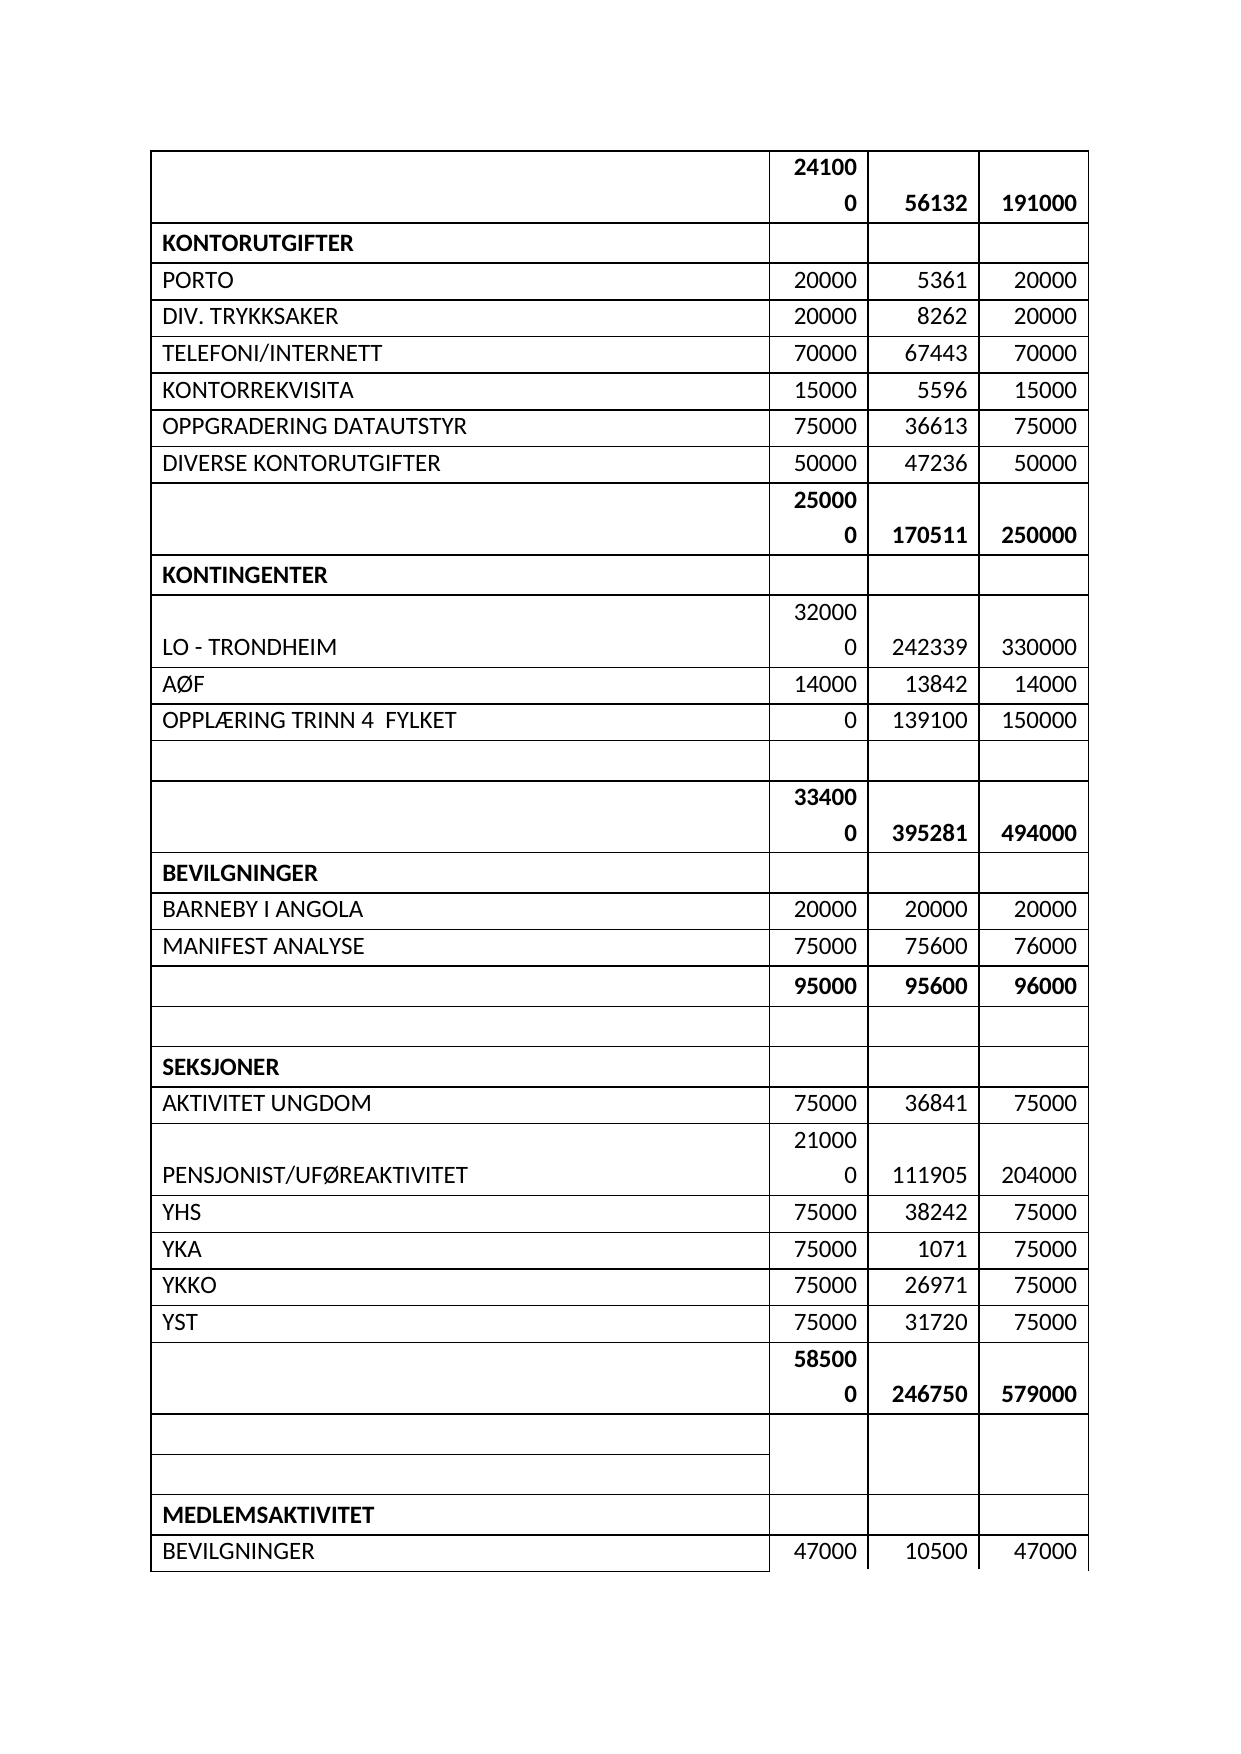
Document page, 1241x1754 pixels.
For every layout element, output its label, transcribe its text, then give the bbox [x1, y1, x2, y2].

table_cell [869, 1454, 978, 1494]
table_cell BEVILGNINGER [152, 1536, 769, 1571]
table_cell DIV. TRYKKSAKER [152, 301, 769, 336]
table_cell 31720 [869, 1306, 978, 1341]
table_cell [980, 1495, 1088, 1534]
table_cell 5361 [869, 264, 978, 299]
table_cell [869, 741, 978, 780]
table_cell 170511 [869, 484, 978, 554]
table_cell 14000 [980, 668, 1088, 703]
table_cell 246750 [869, 1343, 978, 1413]
table_cell 56132 [869, 152, 978, 222]
table_cell 250000 [770, 484, 867, 554]
table_cell OPPGRADERING DATAUTSTYR [152, 411, 769, 446]
table_cell 47236 [869, 447, 978, 482]
table_cell YKA [152, 1233, 769, 1268]
table_cell 330000 [980, 596, 1088, 666]
table_cell PENSJONIST/UFØREAKTIVITET [152, 1124, 769, 1195]
table_cell [770, 1007, 867, 1046]
table_cell 204000 [980, 1124, 1088, 1195]
table_cell 14000 [770, 668, 867, 703]
table_cell KONTORUTGIFTER [152, 224, 769, 262]
table_cell 20000 [980, 894, 1088, 929]
table_cell 50000 [770, 447, 867, 482]
table_cell 75000 [770, 411, 867, 446]
table_cell 75600 [869, 930, 978, 965]
table_cell [980, 1415, 1088, 1453]
table_cell 1071 [869, 1233, 978, 1268]
table_cell [869, 556, 978, 594]
table_cell OPPLÆRING TRINN 4 FYLKET [152, 705, 769, 740]
table_cell [869, 1007, 978, 1046]
table_cell 75000 [770, 930, 867, 965]
table_cell [980, 556, 1088, 594]
table_cell 26971 [869, 1270, 978, 1305]
table_cell [980, 1454, 1088, 1494]
table_cell TELEFONI/INTERNETT [152, 337, 769, 372]
table_cell [980, 741, 1088, 780]
table_cell 67443 [869, 337, 978, 372]
table_cell [869, 1047, 978, 1086]
table_cell [152, 1415, 769, 1453]
table_cell 320000 [770, 596, 867, 666]
table_cell 96000 [980, 967, 1088, 1006]
table_cell 20000 [770, 264, 867, 299]
table_cell 75000 [980, 1088, 1088, 1123]
table_cell 47000 [979, 1536, 1088, 1571]
table_cell 334000 [770, 782, 867, 852]
table_cell 36613 [869, 411, 978, 446]
table_cell 75000 [980, 411, 1088, 446]
table_cell 75000 [980, 1196, 1088, 1231]
table_cell [770, 853, 867, 892]
table_cell YKKO [152, 1270, 769, 1305]
table_cell 494000 [980, 782, 1088, 852]
table_cell 241000 [770, 152, 867, 222]
table_cell 95000 [770, 967, 867, 1006]
table_cell 111905 [869, 1124, 978, 1195]
table_cell 139100 [869, 705, 978, 740]
table_cell 75000 [980, 1306, 1088, 1341]
table_cell 242339 [869, 596, 978, 666]
table_cell 191000 [980, 152, 1088, 222]
table_cell MEDLEMSAKTIVITET [152, 1495, 769, 1534]
table_cell KONTINGENTER [152, 556, 769, 594]
table_cell KONTORREKVISITA [152, 374, 769, 409]
table_cell [152, 152, 769, 222]
table_cell 8262 [869, 301, 978, 336]
table_cell 75000 [770, 1196, 867, 1231]
table_cell 579000 [980, 1343, 1088, 1413]
table_cell [152, 1455, 769, 1494]
table_cell 13842 [869, 668, 978, 703]
table_cell LO - TRONDHEIM [152, 596, 769, 666]
table_cell [152, 1343, 769, 1413]
table_cell [869, 1495, 978, 1534]
table_cell 95600 [869, 967, 978, 1006]
table_cell [152, 1007, 769, 1046]
table_cell [980, 1047, 1088, 1086]
table_cell 70000 [770, 337, 867, 372]
table_cell [152, 782, 769, 852]
table_cell [980, 224, 1088, 262]
table_cell 250000 [980, 484, 1088, 554]
table_cell [770, 556, 867, 594]
table_cell 50000 [980, 447, 1088, 482]
table_cell DIVERSE KONTORUTGIFTER [152, 447, 769, 482]
table_cell YHS [152, 1196, 769, 1231]
table_cell BARNEBY I ANGOLA [152, 894, 769, 929]
table_cell 5596 [869, 374, 978, 409]
table_cell AØF [152, 668, 769, 703]
table_cell [869, 1415, 978, 1453]
table_cell 150000 [980, 705, 1088, 740]
table_cell [152, 967, 769, 1006]
table_cell [869, 224, 978, 262]
table_cell 395281 [869, 782, 978, 852]
table_cell [869, 853, 978, 892]
table_cell 15000 [980, 374, 1088, 409]
table_cell MANIFEST ANALYSE [152, 930, 769, 965]
table_cell [980, 1007, 1088, 1046]
table_cell 210000 [770, 1124, 867, 1195]
table_cell [980, 853, 1088, 892]
table_cell [770, 1454, 867, 1494]
table_cell 76000 [980, 930, 1088, 965]
table_cell AKTIVITET UNGDOM [152, 1088, 769, 1123]
table_cell SEKSJONER [152, 1047, 769, 1086]
table_cell [770, 1495, 867, 1534]
table_cell 20000 [770, 894, 867, 929]
table_cell 75000 [770, 1233, 867, 1268]
table_cell 75000 [980, 1270, 1088, 1305]
table_cell [770, 224, 867, 262]
table_cell 585000 [770, 1343, 867, 1413]
table_cell YST [152, 1306, 769, 1341]
table_cell 0 [770, 705, 867, 740]
table_cell 75000 [980, 1233, 1088, 1268]
table_cell 15000 [770, 374, 867, 409]
table_cell 75000 [770, 1088, 867, 1123]
table_cell [152, 741, 769, 780]
table_cell BEVILGNINGER [152, 853, 769, 892]
table_cell 47000 [770, 1536, 868, 1571]
table_cell 20000 [980, 264, 1088, 299]
table_cell 20000 [770, 301, 867, 336]
table_cell [152, 484, 769, 554]
table_cell 20000 [869, 894, 978, 929]
table_cell 75000 [770, 1306, 867, 1341]
table_cell [770, 1047, 867, 1086]
table_cell 75000 [770, 1270, 867, 1305]
table_cell 10500 [868, 1536, 979, 1571]
table_cell 20000 [980, 301, 1088, 336]
table_cell [770, 741, 867, 780]
table_cell 36841 [869, 1088, 978, 1123]
table_cell 38242 [869, 1196, 978, 1231]
table_cell PORTO [152, 264, 769, 299]
table_cell [770, 1415, 867, 1453]
table_cell 70000 [980, 337, 1088, 372]
